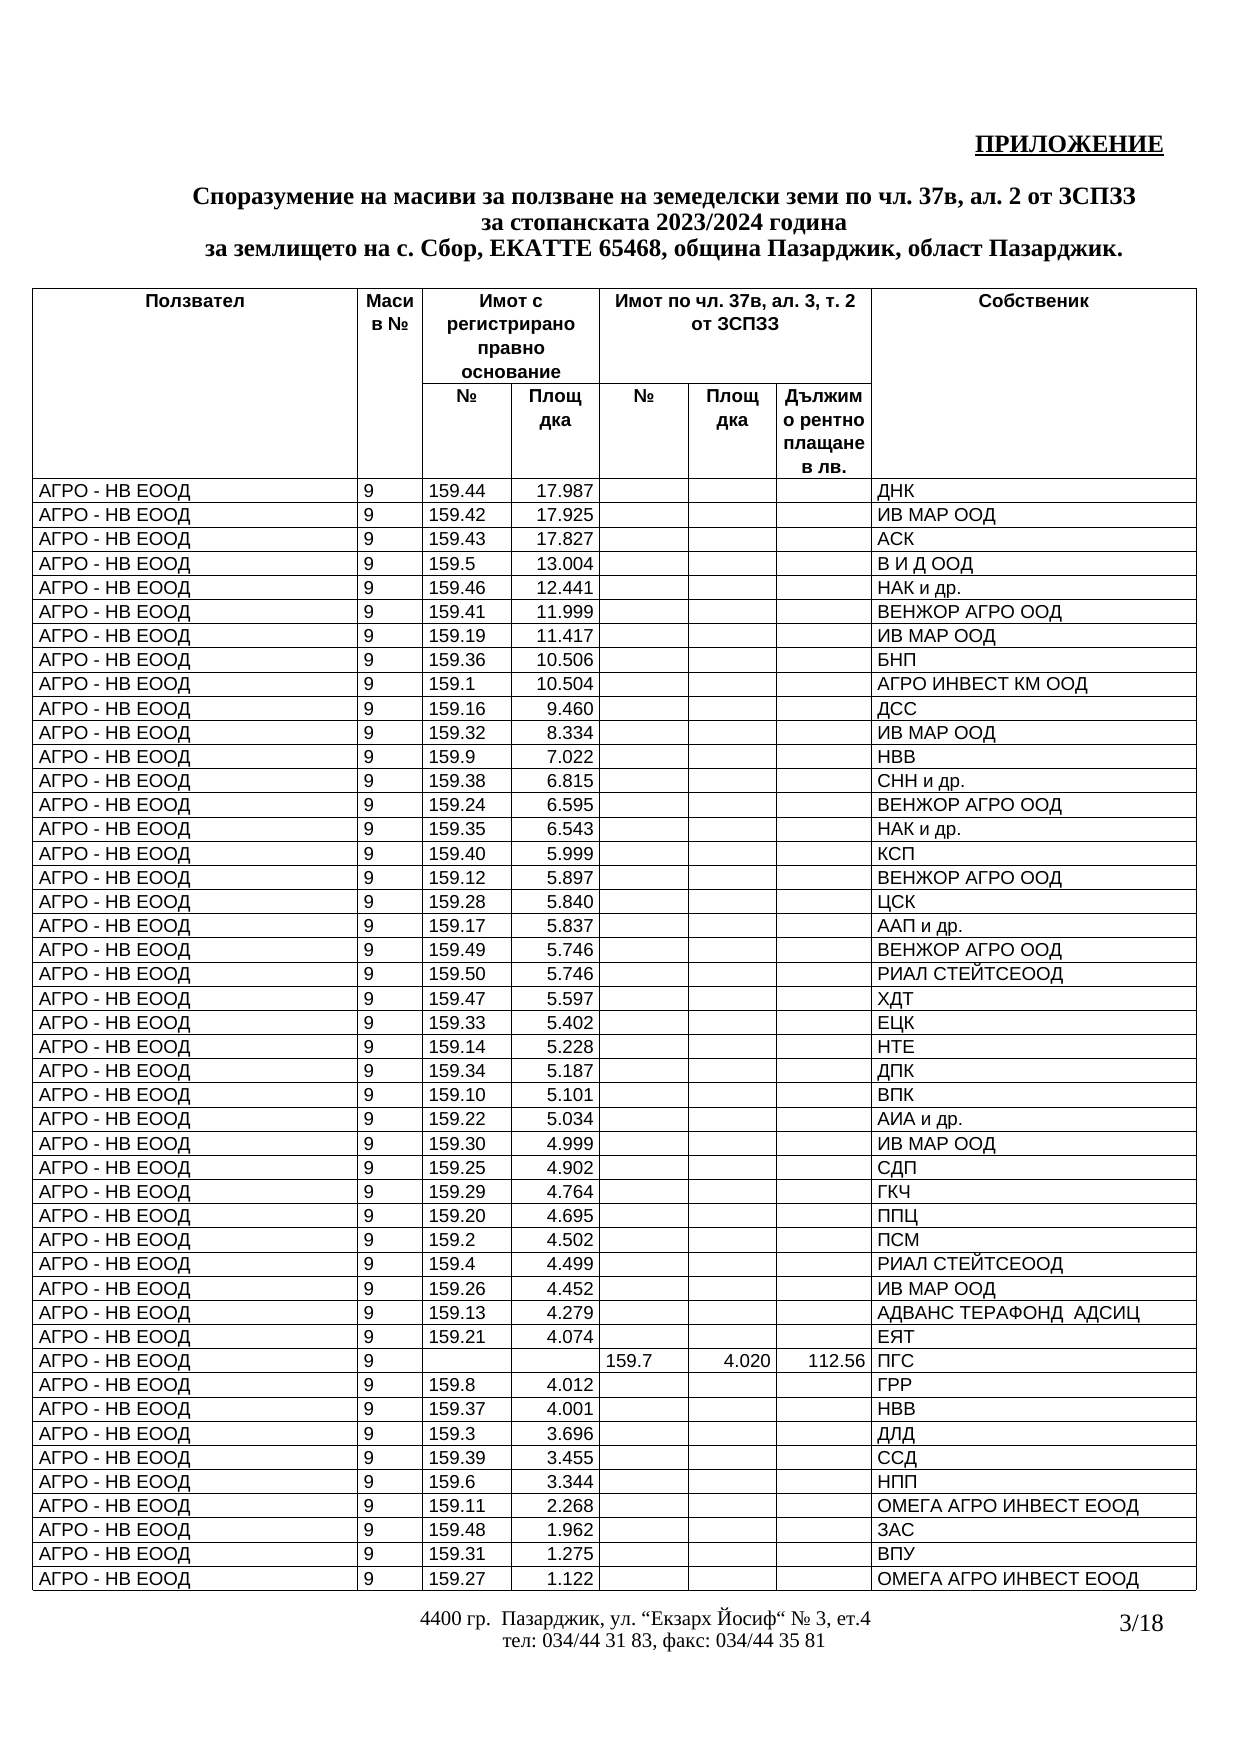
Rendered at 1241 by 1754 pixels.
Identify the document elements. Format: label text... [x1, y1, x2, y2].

table_cell [777, 1083, 871, 1106]
table_cell 3.344 [512, 1470, 599, 1493]
table_cell АИА и др. [872, 1108, 1196, 1131]
table_cell ЕЯТ [872, 1325, 1196, 1348]
table_cell 9 [358, 842, 422, 865]
table_header Ползвател [33, 289, 357, 478]
table_cell 9 [358, 1083, 422, 1106]
table_cell ВЕНЖОР АГРО ООД [872, 600, 1196, 623]
table_cell 9.460 [512, 697, 599, 720]
table_cell АГРО - НВ ЕООД [33, 1253, 357, 1276]
table_cell 5.101 [512, 1083, 599, 1106]
table_cell 159.32 [423, 721, 511, 744]
table_cell НТЕ [872, 1035, 1196, 1058]
table_cell [777, 963, 871, 986]
table_cell 159.50 [423, 963, 511, 986]
table_cell [777, 1132, 871, 1155]
table_cell [600, 818, 688, 841]
table_cell [689, 1011, 776, 1034]
table_cell 159.39 [423, 1446, 511, 1469]
table_cell [689, 842, 776, 865]
table_cell [600, 697, 688, 720]
table_cell АГРО - НВ ЕООД [33, 987, 357, 1010]
table_cell 1.962 [512, 1518, 599, 1541]
table_cell [689, 697, 776, 720]
table_cell [600, 1253, 688, 1276]
table_cell [777, 528, 871, 551]
table_cell 9 [358, 1059, 422, 1082]
table_cell 159.48 [423, 1518, 511, 1541]
table_cell СНН и др. [872, 769, 1196, 792]
table_cell [689, 987, 776, 1010]
table_cell 8.334 [512, 721, 599, 744]
table_cell АГРО - НВ ЕООД [33, 1156, 357, 1179]
table_cell 9 [358, 1035, 422, 1058]
table_cell 9 [358, 1253, 422, 1276]
table_cell 4.764 [512, 1180, 599, 1203]
table_cell [600, 721, 688, 744]
table_cell [600, 1228, 688, 1251]
table_cell 4.502 [512, 1228, 599, 1251]
table_cell НВВ [872, 1398, 1196, 1421]
table_cell АГРО - НВ ЕООД [33, 1011, 357, 1034]
table_cell АГРО - НВ ЕООД [33, 769, 357, 792]
table_cell АГРО ИНВЕСТ КМ ООД [872, 673, 1196, 696]
table_cell [600, 1132, 688, 1155]
table_cell 5.999 [512, 842, 599, 865]
table_cell 159.36 [423, 648, 511, 671]
table_cell 159.20 [423, 1204, 511, 1227]
table_cell АГРО - НВ ЕООД [33, 1543, 357, 1566]
table_cell [777, 1325, 871, 1348]
table_cell 9 [358, 1108, 422, 1131]
table_cell [600, 1180, 688, 1203]
table_cell 4.012 [512, 1373, 599, 1396]
table_cell [777, 1446, 871, 1469]
table_cell АГРО - НВ ЕООД [33, 479, 357, 502]
table_cell АГРО - НВ ЕООД [33, 1446, 357, 1469]
table_cell 9 [358, 963, 422, 986]
table_cell [777, 697, 871, 720]
table_cell АГРО - НВ ЕООД [33, 1518, 357, 1541]
table_cell 159.17 [423, 914, 511, 937]
table_cell [600, 624, 688, 647]
table_cell 159.31 [423, 1543, 511, 1566]
table_cell АГРО - НВ ЕООД [33, 1277, 357, 1300]
table_cell [600, 673, 688, 696]
table_cell 10.504 [512, 673, 599, 696]
table_cell [777, 1567, 871, 1590]
table_cell 5.840 [512, 890, 599, 913]
table_cell [600, 1204, 688, 1227]
table_cell 5.837 [512, 914, 599, 937]
table_cell [777, 1156, 871, 1179]
table_cell АГРО - НВ ЕООД [33, 528, 357, 551]
table_cell 17.827 [512, 528, 599, 551]
table_cell [777, 552, 871, 575]
table_cell 9 [358, 1132, 422, 1155]
table_cell 9 [358, 1543, 422, 1566]
table_cell [777, 1108, 871, 1131]
table_cell 4.499 [512, 1253, 599, 1276]
table_cell 9 [358, 1567, 422, 1590]
table_cell АГРО - НВ ЕООД [33, 1180, 357, 1203]
table_cell [600, 1059, 688, 1082]
table_cell 159.38 [423, 769, 511, 792]
table_cell [600, 1398, 688, 1421]
table_cell АГРО - НВ ЕООД [33, 842, 357, 865]
table_cell [777, 479, 871, 502]
table_cell 4.279 [512, 1301, 599, 1324]
table_cell АГРО - НВ ЕООД [33, 1228, 357, 1251]
table_cell НАК и др. [872, 818, 1196, 841]
table_cell 10.506 [512, 648, 599, 671]
table_cell 159.19 [423, 624, 511, 647]
table_cell 5.597 [512, 987, 599, 1010]
table_cell [777, 1543, 871, 1566]
table_cell 9 [358, 1422, 422, 1445]
table_header Масив № [358, 289, 422, 478]
table_cell 9 [358, 1349, 422, 1372]
table_cell [689, 1543, 776, 1566]
table_cell 9 [358, 745, 422, 768]
table_cell АГРО - НВ ЕООД [33, 721, 357, 744]
table_cell 5.746 [512, 963, 599, 986]
table_cell [600, 938, 688, 961]
table_cell 159.16 [423, 697, 511, 720]
table_cell 5.402 [512, 1011, 599, 1034]
table_cell Площ дка [512, 384, 599, 478]
table_cell [689, 1180, 776, 1203]
table_cell [600, 1422, 688, 1445]
table_cell 9 [358, 721, 422, 744]
table_cell ДСС [872, 697, 1196, 720]
table_cell [689, 1059, 776, 1082]
table_cell [600, 890, 688, 913]
table_cell АГРО - НВ ЕООД [33, 673, 357, 696]
table_cell [777, 624, 871, 647]
table_cell 159.12 [423, 866, 511, 889]
table_cell [600, 600, 688, 623]
table_cell 159.33 [423, 1011, 511, 1034]
table_cell 112.56 [777, 1349, 871, 1372]
table_cell [600, 1470, 688, 1493]
text Споразумение на масиви за ползване на земеделски земи по чл. 37в, ал. 2 от ЗСПЗЗ [164, 184, 1164, 210]
table_cell АСК [872, 528, 1196, 551]
table_cell ИВ МАР ООД [872, 624, 1196, 647]
table_cell 9 [358, 890, 422, 913]
table_cell РИАЛ СТЕЙТСЕООД [872, 963, 1196, 986]
text за стопанската 2023/2024 година [164, 210, 1164, 236]
table_cell 159.29 [423, 1180, 511, 1203]
table_cell ААП и др. [872, 914, 1196, 937]
table_cell АГРО - НВ ЕООД [33, 1398, 357, 1421]
table_cell АГРО - НВ ЕООД [33, 890, 357, 913]
table_cell ДЛД [872, 1422, 1196, 1445]
table_cell № [423, 384, 511, 478]
table_cell [777, 1059, 871, 1082]
table_cell [777, 866, 871, 889]
table_cell [777, 1277, 871, 1300]
table_cell 4.074 [512, 1325, 599, 1348]
table_cell ССД [872, 1446, 1196, 1469]
table_cell [689, 1470, 776, 1493]
table_cell [689, 648, 776, 671]
table_cell 9 [358, 1228, 422, 1251]
table_cell 159.43 [423, 528, 511, 551]
table_cell [777, 1253, 871, 1276]
table_cell ВЕНЖОР АГРО ООД [872, 793, 1196, 816]
table_cell 5.034 [512, 1108, 599, 1131]
table_cell 9 [358, 1373, 422, 1396]
table_cell [689, 503, 776, 526]
table_cell [600, 1277, 688, 1300]
table_cell 9 [358, 624, 422, 647]
table_cell ГРР [872, 1373, 1196, 1396]
table_cell Площ дка [689, 384, 776, 478]
table_cell 9 [358, 503, 422, 526]
table_cell [777, 648, 871, 671]
table_cell КСП [872, 842, 1196, 865]
table_cell ОМЕГА АГРО ИНВЕСТ ЕООД [872, 1567, 1196, 1590]
table_cell 9 [358, 552, 422, 575]
table_cell 159.44 [423, 479, 511, 502]
table_cell [689, 818, 776, 841]
table_cell [777, 818, 871, 841]
table_cell 6.543 [512, 818, 599, 841]
table_cell [689, 1446, 776, 1469]
table_cell 9 [358, 479, 422, 502]
table_cell [777, 1180, 871, 1203]
table_cell 159.49 [423, 938, 511, 961]
table_cell АГРО - НВ ЕООД [33, 1204, 357, 1227]
table_cell ИВ МАР ООД [872, 503, 1196, 526]
table_cell АГРО - НВ ЕООД [33, 624, 357, 647]
table_cell [777, 745, 871, 768]
table_cell 159.34 [423, 1059, 511, 1082]
table_cell [689, 1301, 776, 1324]
table_cell [689, 528, 776, 551]
table_cell № [600, 384, 688, 478]
table_cell [777, 1228, 871, 1251]
table_cell [777, 1204, 871, 1227]
table_cell 3.696 [512, 1422, 599, 1445]
table_cell АГРО - НВ ЕООД [33, 866, 357, 889]
table_cell [600, 769, 688, 792]
table_cell [689, 479, 776, 502]
table_cell 159.22 [423, 1108, 511, 1131]
table_cell [777, 600, 871, 623]
table_cell АГРО - НВ ЕООД [33, 963, 357, 986]
table_header Имот с регистрирано правно основание [423, 289, 599, 383]
table_cell НАК и др. [872, 576, 1196, 599]
table_cell [600, 528, 688, 551]
table_cell [689, 576, 776, 599]
table_cell [600, 576, 688, 599]
table_cell 2.268 [512, 1494, 599, 1517]
table_cell [689, 721, 776, 744]
table_cell АДВАНС ТЕРАФОНД АДСИЦ [872, 1301, 1196, 1324]
table_cell [600, 914, 688, 937]
table_cell [600, 1446, 688, 1469]
table_cell [600, 1567, 688, 1590]
table_cell РИАЛ СТЕЙТСЕООД [872, 1253, 1196, 1276]
table_cell [689, 890, 776, 913]
table_cell [689, 1083, 776, 1106]
table_cell [777, 793, 871, 816]
table_cell АГРО - НВ ЕООД [33, 697, 357, 720]
table_cell 159.25 [423, 1156, 511, 1179]
table_cell АГРО - НВ ЕООД [33, 600, 357, 623]
table_cell 159.6 [423, 1470, 511, 1493]
table_cell ЗАС [872, 1518, 1196, 1541]
table_cell [689, 1518, 776, 1541]
table_cell [600, 552, 688, 575]
table_cell 9 [358, 1494, 422, 1517]
table_cell [689, 1373, 776, 1396]
table_cell [777, 1398, 871, 1421]
table_cell [777, 987, 871, 1010]
table_cell 159.7 [600, 1349, 688, 1372]
table_cell 159.28 [423, 890, 511, 913]
table_cell [600, 1301, 688, 1324]
table_cell 9 [358, 528, 422, 551]
table_cell 4.020 [689, 1349, 776, 1372]
table_cell 11.417 [512, 624, 599, 647]
table_cell [689, 963, 776, 986]
table_cell 9 [358, 1470, 422, 1493]
table_cell 17.925 [512, 503, 599, 526]
table_cell [600, 745, 688, 768]
table_cell 9 [358, 818, 422, 841]
table_cell АГРО - НВ ЕООД [33, 818, 357, 841]
table_cell 9 [358, 576, 422, 599]
table_cell [777, 1518, 871, 1541]
table_cell АГРО - НВ ЕООД [33, 503, 357, 526]
table_cell 5.228 [512, 1035, 599, 1058]
table_cell ПГС [872, 1349, 1196, 1372]
table_cell [689, 866, 776, 889]
table_cell 9 [358, 1204, 422, 1227]
table_cell 9 [358, 866, 422, 889]
table_cell [689, 624, 776, 647]
table_cell 159.11 [423, 1494, 511, 1517]
table_cell 12.441 [512, 576, 599, 599]
table_cell БНП [872, 648, 1196, 671]
table_cell 9 [358, 1180, 422, 1203]
table_cell ЦСК [872, 890, 1196, 913]
table_cell [777, 673, 871, 696]
table_cell 159.42 [423, 503, 511, 526]
table_cell [600, 1035, 688, 1058]
table_cell 6.815 [512, 769, 599, 792]
table_cell [600, 1518, 688, 1541]
table_cell 159.27 [423, 1567, 511, 1590]
table_cell 159.41 [423, 600, 511, 623]
table_cell [689, 1567, 776, 1590]
table_cell 9 [358, 914, 422, 937]
table_cell [689, 1325, 776, 1348]
table_cell [600, 503, 688, 526]
table_cell [600, 1325, 688, 1348]
table_cell [600, 987, 688, 1010]
table_cell [600, 963, 688, 986]
table_cell 159.26 [423, 1277, 511, 1300]
table_cell ЕЦК [872, 1011, 1196, 1034]
table_cell АГРО - НВ ЕООД [33, 1567, 357, 1590]
table_cell [777, 1470, 871, 1493]
table_cell 9 [358, 1301, 422, 1324]
table_cell [689, 673, 776, 696]
table_cell [689, 1253, 776, 1276]
table_header Имот по чл. 37в, ал. 3, т. 2 от ЗСПЗЗ [600, 289, 871, 383]
table_cell АГРО - НВ ЕООД [33, 1373, 357, 1396]
table_cell [512, 1349, 599, 1372]
table_cell 4.695 [512, 1204, 599, 1227]
table_cell 3.455 [512, 1446, 599, 1469]
table_cell ДПК [872, 1059, 1196, 1082]
table_cell АГРО - НВ ЕООД [33, 1035, 357, 1058]
table_cell [689, 1277, 776, 1300]
table_cell 159.40 [423, 842, 511, 865]
table_cell 1.122 [512, 1567, 599, 1590]
table_cell 159.8 [423, 1373, 511, 1396]
table_cell АГРО - НВ ЕООД [33, 745, 357, 768]
table_cell ИВ МАР ООД [872, 1132, 1196, 1155]
table_cell [777, 890, 871, 913]
table_cell [689, 769, 776, 792]
text ПРИЛОЖЕНИЕ [164, 132, 1164, 158]
table_cell [777, 938, 871, 961]
table_cell АГРО - НВ ЕООД [33, 1422, 357, 1445]
table_cell [600, 1011, 688, 1034]
table_cell [600, 842, 688, 865]
table_cell 5.187 [512, 1059, 599, 1082]
table_cell 9 [358, 1325, 422, 1348]
table_cell 159.35 [423, 818, 511, 841]
table_cell [600, 1543, 688, 1566]
table_cell 159.47 [423, 987, 511, 1010]
table_cell АГРО - НВ ЕООД [33, 648, 357, 671]
table_cell ИВ МАР ООД [872, 721, 1196, 744]
table_cell [777, 842, 871, 865]
table_cell 9 [358, 938, 422, 961]
table_cell [777, 914, 871, 937]
table_cell 159.24 [423, 793, 511, 816]
table_cell [689, 938, 776, 961]
table_cell 5.897 [512, 866, 599, 889]
table_cell АГРО - НВ ЕООД [33, 938, 357, 961]
table_cell [777, 1301, 871, 1324]
table_cell [689, 1204, 776, 1227]
table_cell 4.999 [512, 1132, 599, 1155]
table_cell 9 [358, 1156, 422, 1179]
table_cell ИВ МАР ООД [872, 1277, 1196, 1300]
table_cell 9 [358, 1398, 422, 1421]
table_cell 159.3 [423, 1422, 511, 1445]
table_cell [689, 1422, 776, 1445]
table_cell ОМЕГА АГРО ИНВЕСТ ЕООД [872, 1494, 1196, 1517]
table_cell 159.21 [423, 1325, 511, 1348]
table_cell 159.5 [423, 552, 511, 575]
table_cell [689, 1156, 776, 1179]
table_cell [600, 479, 688, 502]
table_cell НВВ [872, 745, 1196, 768]
table_cell В И Д ООД [872, 552, 1196, 575]
table_cell [777, 503, 871, 526]
table_cell 159.46 [423, 576, 511, 599]
table_cell [689, 1398, 776, 1421]
table_cell 17.987 [512, 479, 599, 502]
table_cell [600, 866, 688, 889]
table_cell [777, 721, 871, 744]
table_cell АГРО - НВ ЕООД [33, 914, 357, 937]
table_cell [689, 552, 776, 575]
table_cell 13.004 [512, 552, 599, 575]
table_cell 4.001 [512, 1398, 599, 1421]
table_cell 9 [358, 793, 422, 816]
table_cell ППЦ [872, 1204, 1196, 1227]
table_cell 159.30 [423, 1132, 511, 1155]
table_cell 159.14 [423, 1035, 511, 1058]
table_cell [777, 1422, 871, 1445]
table_cell 9 [358, 1518, 422, 1541]
table_cell АГРО - НВ ЕООД [33, 1325, 357, 1348]
table_cell АГРО - НВ ЕООД [33, 1083, 357, 1106]
table_cell ХДТ [872, 987, 1196, 1010]
table_cell [777, 576, 871, 599]
table_cell 5.746 [512, 938, 599, 961]
table_cell АГРО - НВ ЕООД [33, 1132, 357, 1155]
table_cell [689, 600, 776, 623]
table_cell 9 [358, 987, 422, 1010]
table_cell 159.9 [423, 745, 511, 768]
table_cell АГРО - НВ ЕООД [33, 552, 357, 575]
table_cell 4.452 [512, 1277, 599, 1300]
table_cell 4.902 [512, 1156, 599, 1179]
table_cell 9 [358, 1011, 422, 1034]
table_cell 159.2 [423, 1228, 511, 1251]
table_cell ГКЧ [872, 1180, 1196, 1203]
table_header Собственик [872, 289, 1196, 478]
table_cell 159.4 [423, 1253, 511, 1276]
table_cell [600, 1156, 688, 1179]
table_cell 7.022 [512, 745, 599, 768]
text за землището на с. Сбор, ЕКАТТЕ 65468, община Пазарджик, област Пазарджик. [164, 236, 1164, 262]
table_cell АГРО - НВ ЕООД [33, 1494, 357, 1517]
table_cell 9 [358, 673, 422, 696]
table_cell АГРО - НВ ЕООД [33, 1301, 357, 1324]
table_cell АГРО - НВ ЕООД [33, 1108, 357, 1131]
table_cell 159.10 [423, 1083, 511, 1106]
table_cell ДНК [872, 479, 1196, 502]
table_cell [777, 769, 871, 792]
table_cell [600, 1083, 688, 1106]
table_cell 159.1 [423, 673, 511, 696]
table_cell [777, 1373, 871, 1396]
table_cell [689, 1228, 776, 1251]
table_cell АГРО - НВ ЕООД [33, 1059, 357, 1082]
table_cell [777, 1494, 871, 1517]
table_cell 9 [358, 1446, 422, 1469]
table_cell 159.13 [423, 1301, 511, 1324]
table_cell 1.275 [512, 1543, 599, 1566]
table_cell [600, 1108, 688, 1131]
table_cell [689, 793, 776, 816]
table_cell [689, 1494, 776, 1517]
table_cell АГРО - НВ ЕООД [33, 1349, 357, 1372]
table_cell [689, 1035, 776, 1058]
table_cell ВПК [872, 1083, 1196, 1106]
table_cell ВЕНЖОР АГРО ООД [872, 938, 1196, 961]
table_cell 9 [358, 697, 422, 720]
table_cell [600, 1494, 688, 1517]
table_cell НПП [872, 1470, 1196, 1493]
table_cell [689, 745, 776, 768]
table_cell [689, 1132, 776, 1155]
table_cell СДП [872, 1156, 1196, 1179]
table_cell 9 [358, 648, 422, 671]
table_cell [423, 1349, 511, 1372]
table_cell 9 [358, 600, 422, 623]
table_cell [600, 1373, 688, 1396]
table_cell 9 [358, 1277, 422, 1300]
table_cell [600, 793, 688, 816]
table_cell Дължимо рентно плащане в лв. [777, 384, 871, 478]
table_cell ВЕНЖОР АГРО ООД [872, 866, 1196, 889]
table_cell [600, 648, 688, 671]
table_cell ПСМ [872, 1228, 1196, 1251]
table_cell 11.999 [512, 600, 599, 623]
table_cell [689, 1108, 776, 1131]
table_cell [777, 1011, 871, 1034]
table_cell ВПУ [872, 1543, 1196, 1566]
table_cell 159.37 [423, 1398, 511, 1421]
table_cell [777, 1035, 871, 1058]
table_cell АГРО - НВ ЕООД [33, 1470, 357, 1493]
table_cell АГРО - НВ ЕООД [33, 576, 357, 599]
table_cell АГРО - НВ ЕООД [33, 793, 357, 816]
table_cell [689, 914, 776, 937]
table_cell 9 [358, 769, 422, 792]
table_cell 6.595 [512, 793, 599, 816]
